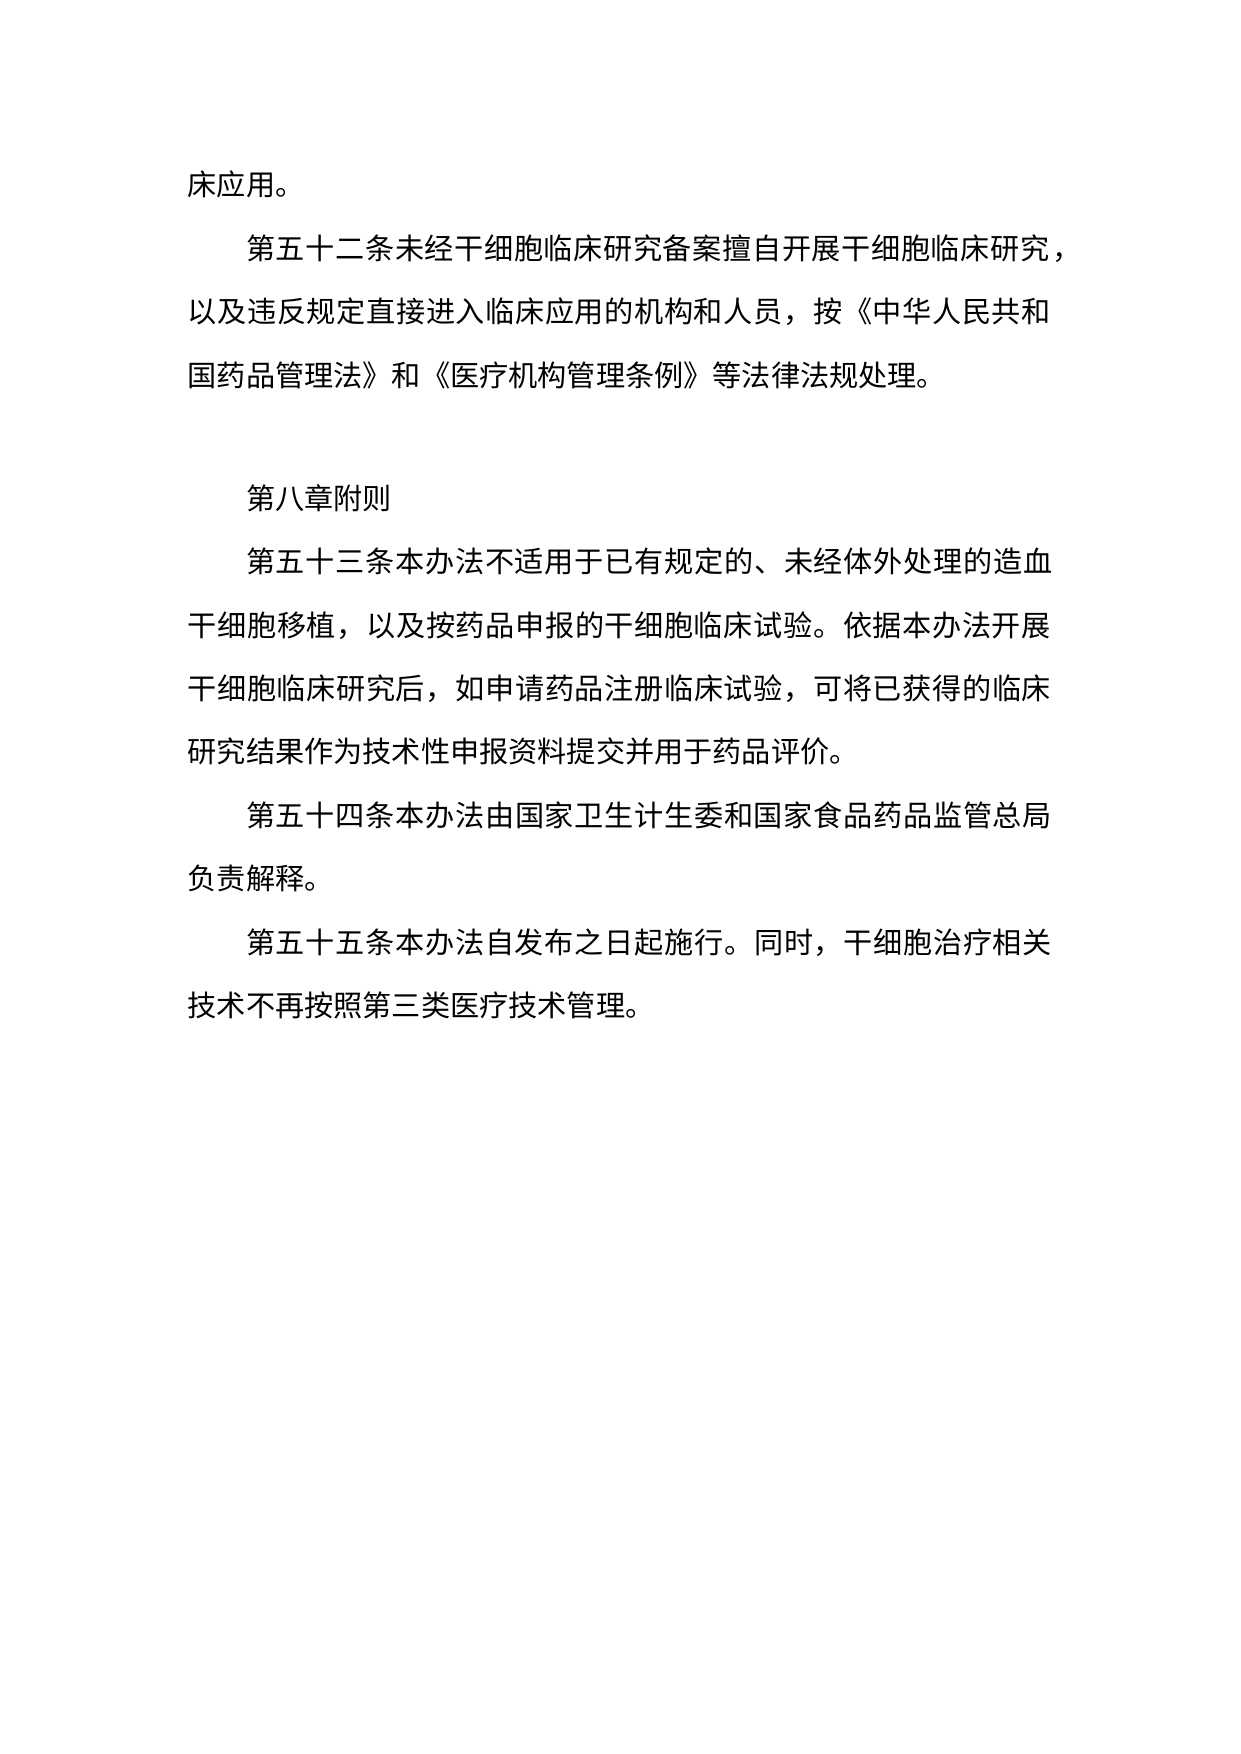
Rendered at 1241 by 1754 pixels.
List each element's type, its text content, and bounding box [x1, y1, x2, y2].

text 第五十二条未经干细胞临床研究备案擅自开展干细胞临床研究，以及违反规定直接进入临床应用的机构和人员，按《中华人民共和国药品管理法》和《医疗机构管理条例》等法律法规处理。 [187, 225, 1053, 394]
text 第五十五条本办法自发布之日起施行。同时，干细胞治疗相关技术不再按照第三类医疗技术管理。 [187, 919, 1053, 1025]
text 第五十三条本办法不适用于已有规定的、未经体外处理的造血干细胞移植，以及按药品申报的干细胞临床试验。依据本办法开展干细胞临床研究后，如申请药品注册临床试验，可将已获得的临床研究结果作为技术性申报资料提交并用于药品评价。 [187, 539, 1053, 771]
text 第八章附则 [187, 475, 1053, 517]
text 第五十四条本办法由国家卫生计生委和国家食品药品监管总局负责解释。 [187, 792, 1053, 898]
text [187, 162, 1053, 204]
